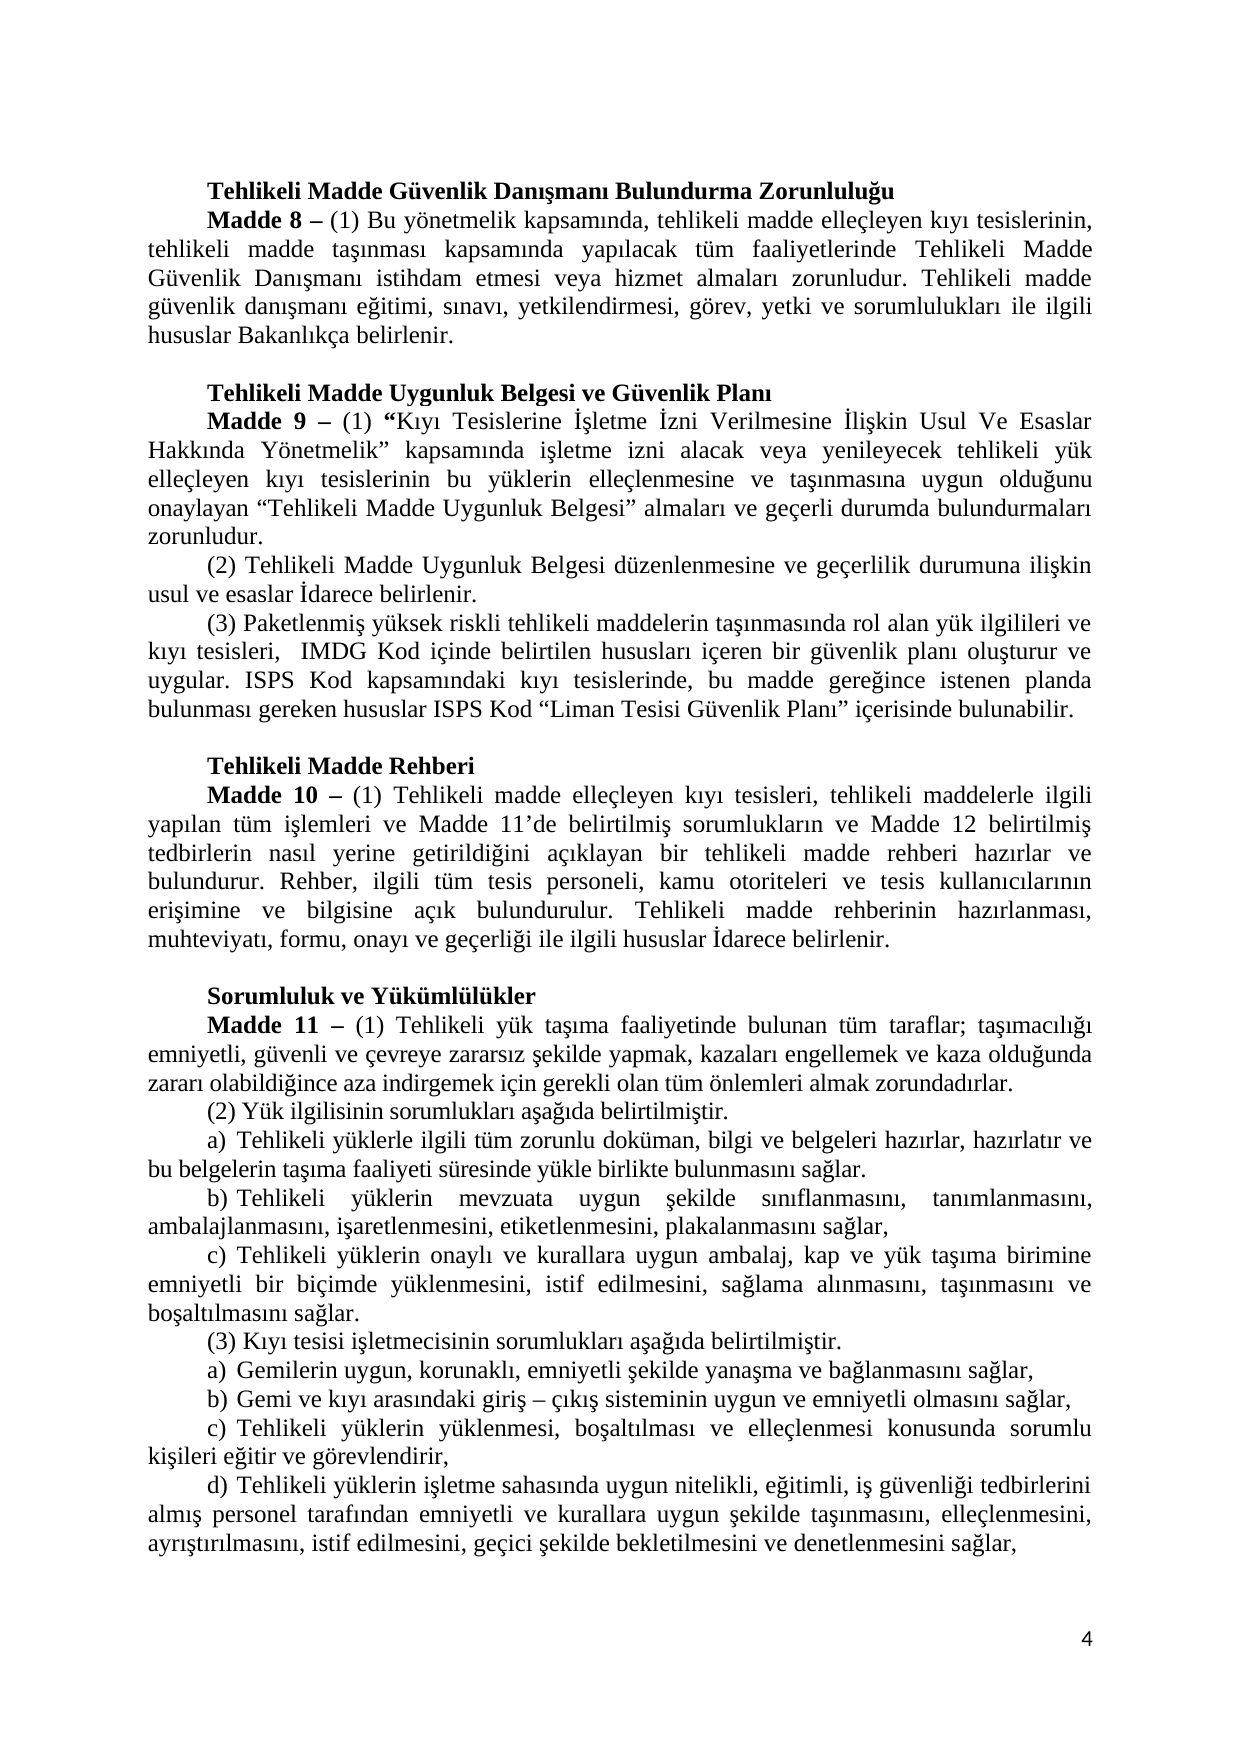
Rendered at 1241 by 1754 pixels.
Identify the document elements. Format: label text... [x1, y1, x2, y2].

text Sorumluluk ve Yükümlülükler [148, 981, 1093, 1010]
text Madde 11 – (1) Tehlikeli yük taşıma faaliyetinde bulunan tüm taraflar; taşımacılığı emniyetli, güvenli ve çevreye zararsız şekilde yapmak, kazaları engellemek ve kaza olduğunda zararı olabildiğince aza indirgemek için gerekli olan tüm önlemleri almak zorundadırlar. [148, 1010, 1093, 1096]
list Gemi ve kıyı arasındaki giriş – çıkış sisteminin uygun ve emniyetli olmasını sağlar, [148, 1384, 1093, 1413]
list Tehlikeli yüklerin onaylı ve kurallara uygun ambalaj, kap ve yük taşıma birimine emniyetli bir biçimde yüklenmesini, istif edilmesini, sağlama alınmasını, taşınmasını ve boşaltılmasını sağlar. [148, 1240, 1093, 1326]
text (3) Paketlenmiş yüksek riskli tehlikeli maddelerin taşınmasında rol alan yük ilgilileri ve kıyı tesisleri, IMDG Kod içinde belirtilen hususları içeren bir güvenlik planı oluşturur ve uygular. ISPS Kod kapsamındaki kıyı tesislerinde, bu madde gereğince istenen planda bulunması gereken hususlar ISPS Kod “Liman Tesisi Güvenlik Planı” içerisinde bulunabilir. [148, 608, 1093, 723]
text Tehlikeli Madde Uygunluk Belgesi ve Güvenlik Planı [148, 378, 1093, 406]
text Madde 10 – (1) Tehlikeli madde elleçleyen kıyı tesisleri, tehlikeli maddelerle ilgili yapılan tüm işlemleri ve Madde 11’de belirtilmiş sorumlukların ve Madde 12 belirtilmiş tedbirlerin nasıl yerine getirildiğini açıklayan bir tehlikeli madde rehberi hazırlar ve bulundurur. Rehber, ilgili tüm tesis personeli, kamu otoriteleri ve tesis kullanıcılarının erişimine ve bilgisine açık bulundurulur. Tehlikeli madde rehberinin hazırlanması, muhteviyatı, formu, onayı ve geçerliği ile ilgili hususlar İdarece belirlenir. [148, 780, 1093, 953]
list Tehlikeli yüklerin mevzuata uygun şekilde sınıflanmasını, tanımlanmasını, ambalajlanmasını, işaretlenmesini, etiketlenmesini, plakalanmasını sağlar, [148, 1183, 1093, 1240]
text (2) Tehlikeli Madde Uygunluk Belgesi düzenlenmesine ve geçerlilik durumuna ilişkin usul ve esaslar İdarece belirlenir. [148, 550, 1093, 608]
list Gemilerin uygun, korunaklı, emniyetli şekilde yanaşma ve bağlanmasını sağlar, [148, 1355, 1093, 1384]
list Tehlikeli yüklerin yüklenmesi, boşaltılması ve elleçlenmesi konusunda sorumlu kişileri eğitir ve görevlendirir, [148, 1413, 1093, 1470]
text (2) Yük ilgilisinin sorumlukları aşağıda belirtilmiştir. [148, 1096, 1093, 1125]
text Madde 9 – (1) “Kıyı Tesislerine İşletme İzni Verilmesine İlişkin Usul Ve Esaslar Hakkında Yönetmelik” kapsamında işletme izni alacak veya yenileyecek tehlikeli yük elleçleyen kıyı tesislerinin bu yüklerin elleçlenmesine ve taşınmasına uygun olduğunu onaylayan “Tehlikeli Madde Uygunluk Belgesi” almaları ve geçerli durumda bulundurmaları zorunludur. [148, 464, 1093, 550]
list Kıyı tesisi işletmecisinin sorumlukları aşağıda belirtilmiştir. [207, 1326, 1093, 1355]
list Tehlikeli yüklerle ilgili tüm zorunlu doküman, bilgi ve belgeleri hazırlar, hazırlatır ve bu belgelerin taşıma faaliyeti süresinde yükle birlikte bulunmasını sağlar. [148, 1125, 1093, 1183]
text Madde 8 – (1) Bu yönetmelik kapsamında, tehlikeli madde elleçleyen kıyı tesislerinin, tehlikeli madde taşınması kapsamında yapılacak tüm faaliyetlerinde Tehlikeli Madde Güvenlik Danışmanı istihdam etmesi veya hizmet almaları zorunludur. Tehlikeli madde güvenlik danışmanı eğitimi, sınavı, yetkilendirmesi, görev, yetki ve sorumlulukları ile ilgili hususlar Bakanlıkça belirlenir. [148, 205, 1093, 349]
list Tehlikeli yüklerin işletme sahasında uygun nitelikli, eğitimli, iş güvenliği tedbirlerini almış personel tarafından emniyetli ve kurallara uygun şekilde taşınmasını, elleçlenmesini, ayrıştırılmasını, istif edilmesini, geçici şekilde bekletilmesini ve denetlenmesini sağlar, [148, 1470, 1093, 1556]
text Tehlikeli Madde Güvenlik Danışmanı Bulundurma Zorunluluğu [148, 176, 1093, 205]
text Tehlikeli Madde Rehberi [148, 751, 1093, 780]
